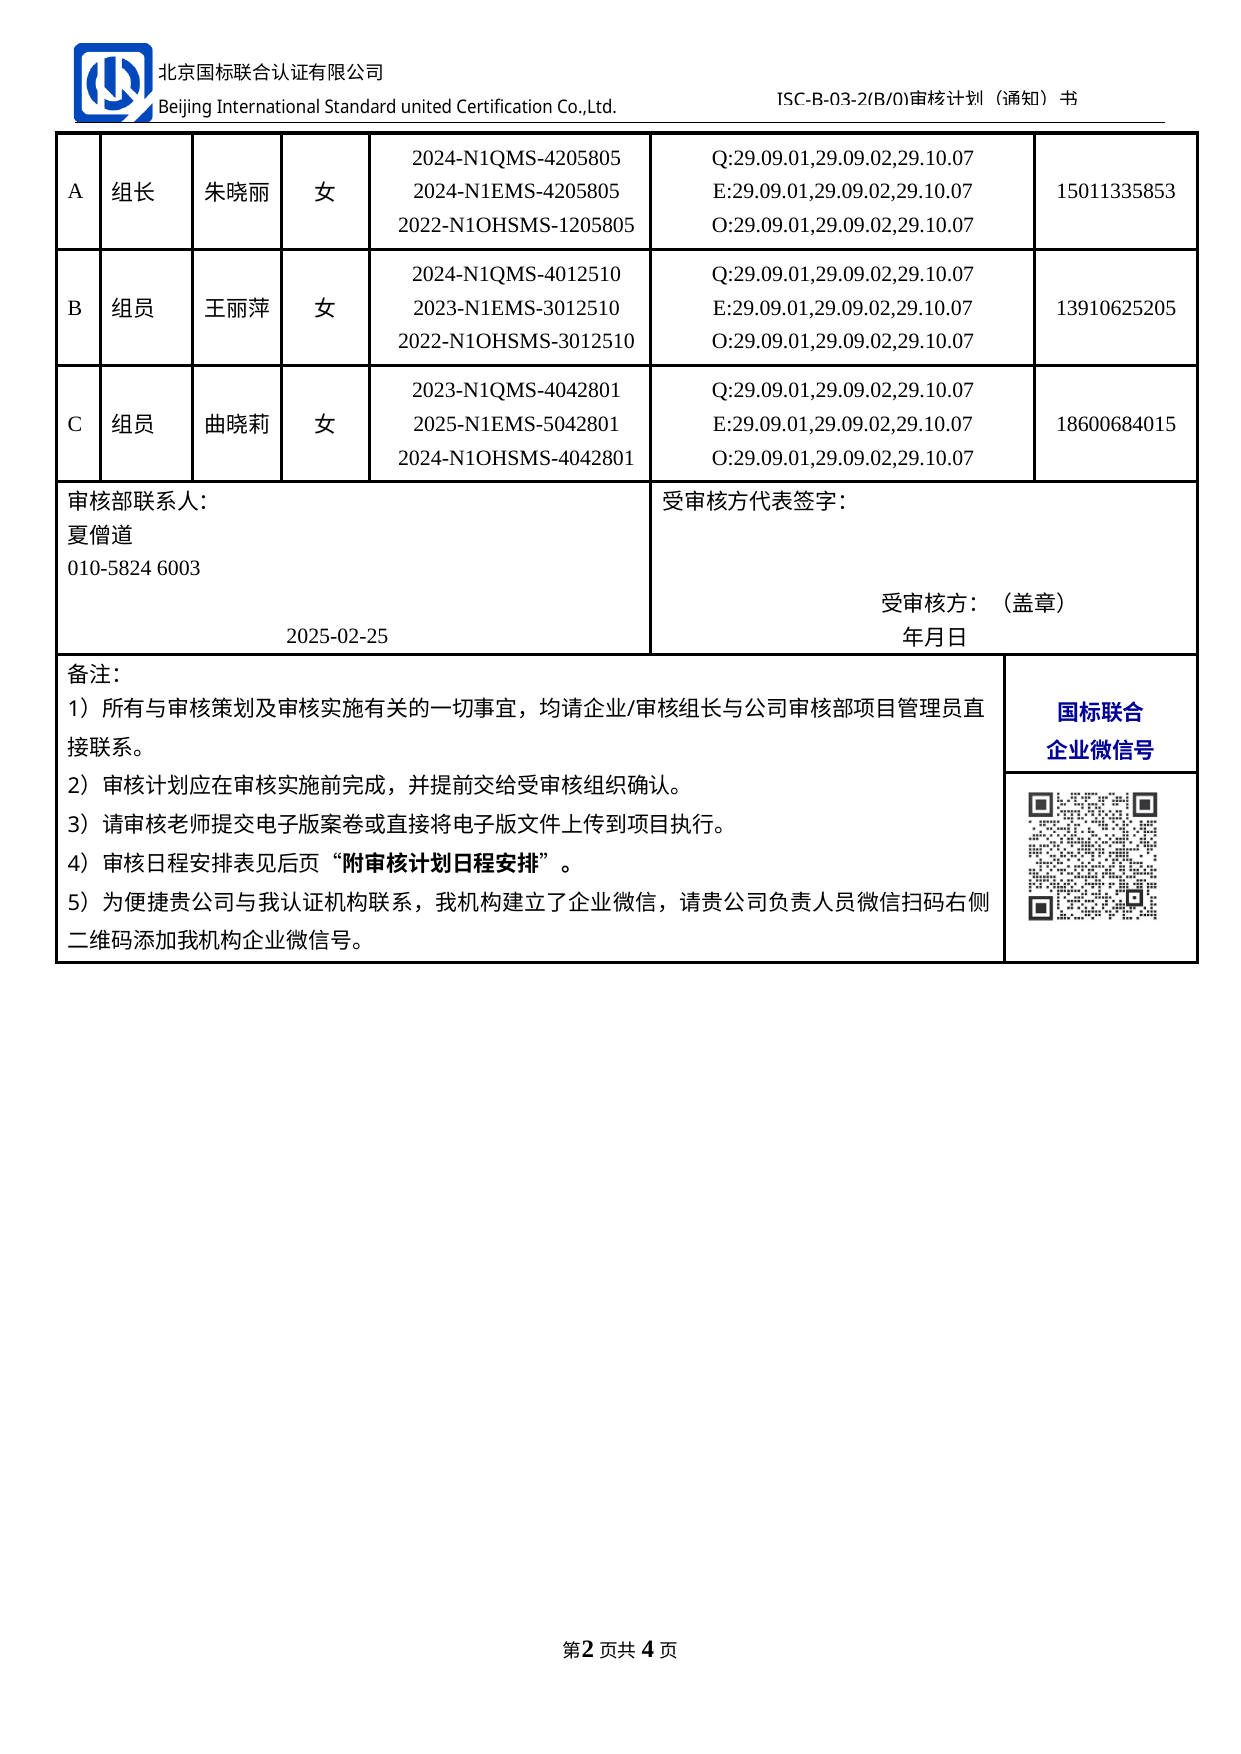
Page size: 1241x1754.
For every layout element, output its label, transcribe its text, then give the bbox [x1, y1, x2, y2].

table_cell [1006, 774, 1196, 961]
picture [73, 43, 153, 123]
table_cell 15011335853 [1036, 135, 1196, 248]
table_cell 18600684015 [1036, 367, 1196, 480]
table_cell Q:29.09.01,29.09.02,29.10.07 E:29.09.01,29.09.02,29.10.07 O:29.09.01,29.09.02,29.10.07 [652, 135, 1033, 248]
table_cell 组员 [102, 251, 191, 364]
table_cell 女 [283, 367, 368, 480]
table_cell Q:29.09.01,29.09.02,29.10.07 E:29.09.01,29.09.02,29.10.07 O:29.09.01,29.09.02,29.10.07 [652, 367, 1033, 480]
table_cell 组员 [102, 367, 191, 480]
picture [1020, 786, 1166, 930]
table_cell 受审核方代表签字： 受审核方：（盖章） 年月日 [652, 483, 1196, 653]
table_cell 审核部联系人： 夏僧道 010-5824 6003 2025-02-25 [58, 483, 649, 653]
table_cell 2023-N1QMS-4042801 2025-N1EMS-5042801 2024-N1OHSMS-4042801 [371, 367, 649, 480]
table_cell 王丽萍 [194, 251, 280, 364]
table_cell 曲晓莉 [194, 367, 280, 480]
table_cell 13910625205 [1036, 251, 1196, 364]
table_cell 朱晓丽 [194, 135, 280, 248]
table_cell 2024-N1QMS-4012510 2023-N1EMS-3012510 2022-N1OHSMS-3012510 [371, 251, 649, 364]
table_cell 女 [283, 251, 368, 364]
table_cell C [58, 367, 99, 480]
table_cell 女 [283, 135, 368, 248]
table_cell 2024-N1QMS-4205805 2024-N1EMS-4205805 2022-N1OHSMS-1205805 [371, 135, 649, 248]
table_cell A [58, 135, 99, 248]
table_cell Q:29.09.01,29.09.02,29.10.07 E:29.09.01,29.09.02,29.10.07 O:29.09.01,29.09.02,29.10.07 [652, 251, 1033, 364]
table_cell 组长 [102, 135, 191, 248]
table_cell 备注： 1）所有与审核策划及审核实施有关的一切事宜，均请企业/审核组长与公司审核部项目管理员直接联系。 2）审核计划应在审核实施前完成，并提前交给受审核组织确认。 3）请审核老师提交电子版案卷或直接将电子版文件上传到项目执行。 4）审核日程安排表见后页“附审核计划日程安排”。 5）为便捷贵公司与我认证机构联系，我机构建立了企业微信，请贵公司负责人员微信扫码右侧二维码添加我机构企业微信号。 [58, 656, 1003, 961]
table_cell B [58, 251, 99, 364]
table_cell 国标联合 企业微信号 [1006, 656, 1196, 771]
